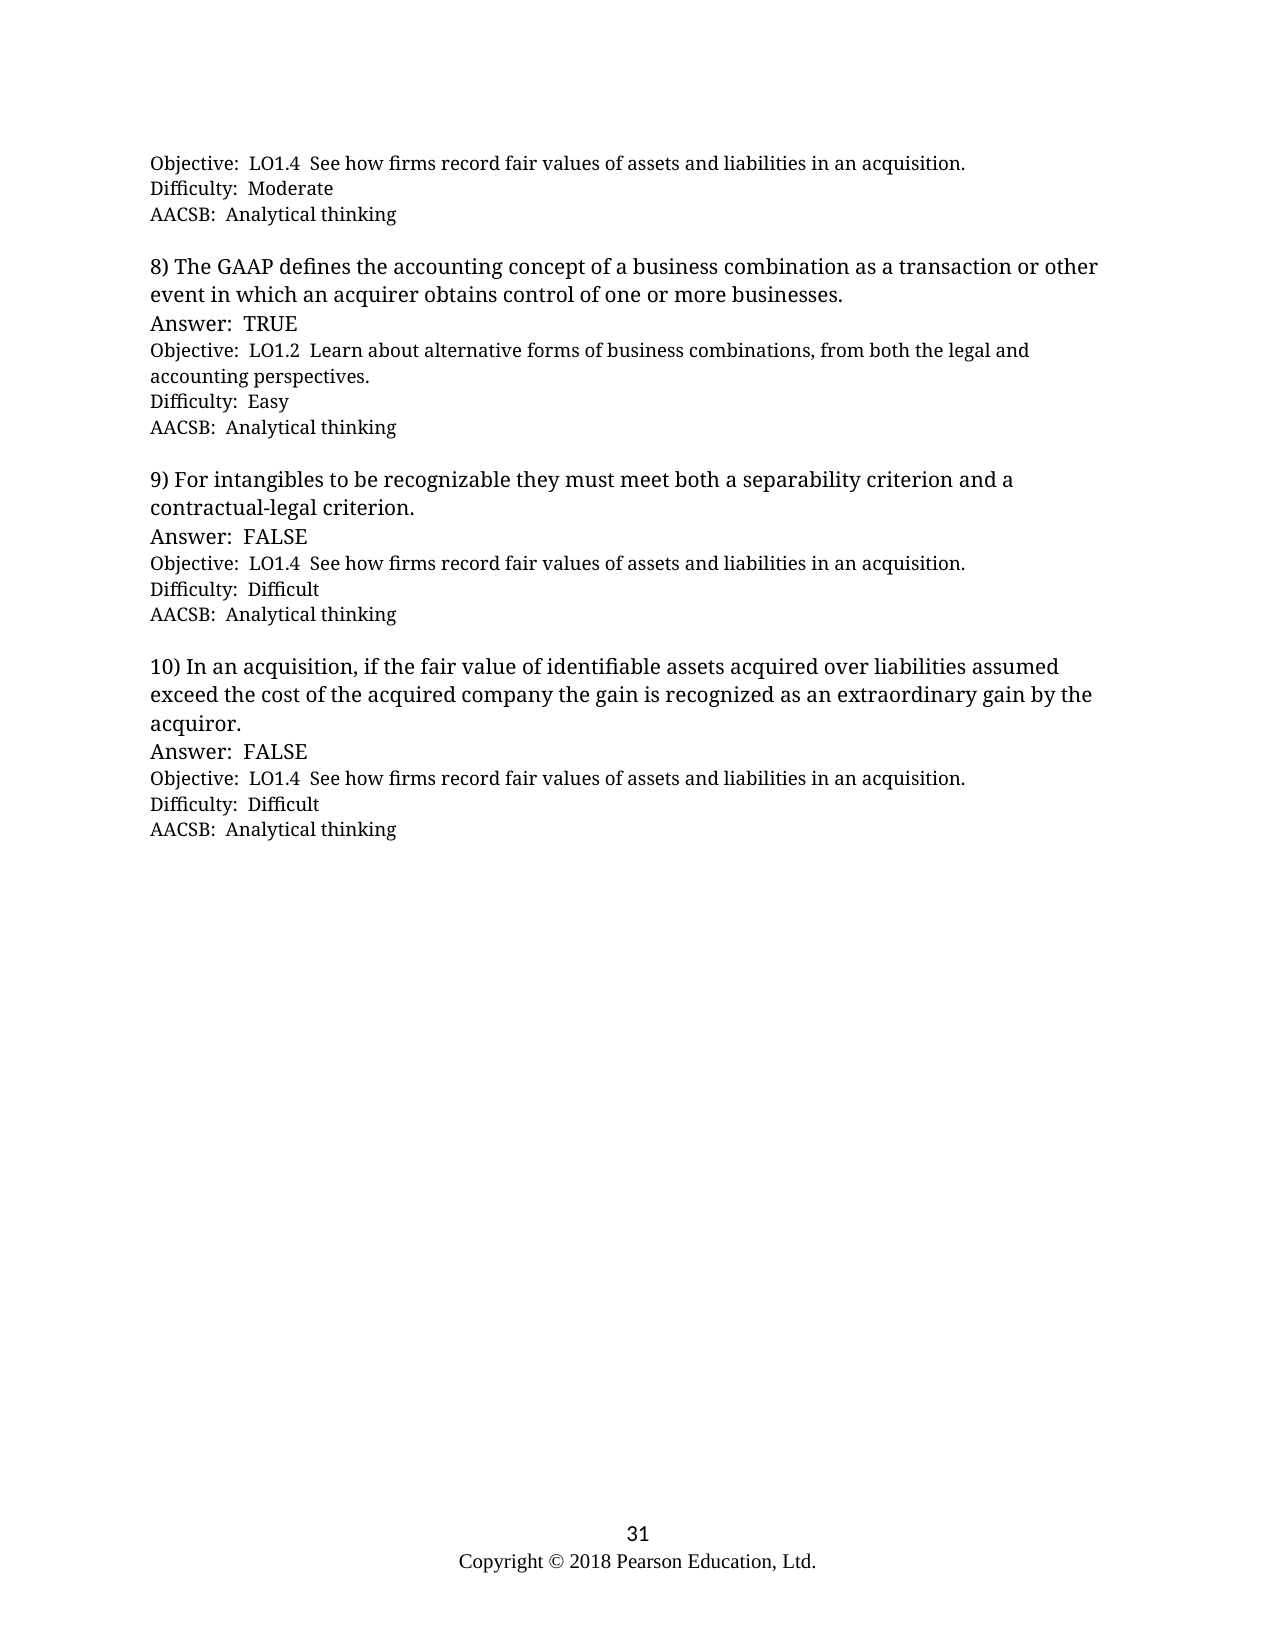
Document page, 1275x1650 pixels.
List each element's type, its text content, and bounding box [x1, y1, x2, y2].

text 10) In an acquisition, if the fair value of identifiable assets acquired over liabilities assumed exceed the cost of the acquired company the gain is recognized as an extraordinary gain by the acquiror. [150, 652, 1125, 737]
text 9) For intangibles to be recognizable they must meet both a separability criterion and a contractual-legal criterion. [150, 465, 1125, 522]
text Objective: LO1.2 Learn about alternative forms of business combinations, from both the legal and accounting perspectives. [150, 337, 1125, 388]
text AACSB: Analytical thinking [150, 414, 1125, 439]
text Answer: FALSE [150, 522, 1125, 550]
text Difficulty: Easy [150, 388, 1125, 414]
text 8) The GAAP defines the accounting concept of a business combination as a transaction or other event in which an acquirer obtains control of one or more businesses. [150, 252, 1125, 309]
text AACSB: Analytical thinking [150, 817, 1125, 842]
text Answer: FALSE [150, 737, 1125, 766]
text Difficulty: Moderate [150, 176, 1125, 201]
text AACSB: Analytical thinking [150, 601, 1125, 627]
text Difficulty: Difficult [150, 576, 1125, 601]
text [150, 150, 1125, 176]
text Objective: LO1.4 See how firms record fair values of assets and liabilities in an acquisition. [150, 766, 1125, 791]
text Answer: TRUE [150, 309, 1125, 337]
text Objective: LO1.4 See how firms record fair values of assets and liabilities in an acquisition. [150, 550, 1125, 576]
text AACSB: Analytical thinking [150, 201, 1125, 227]
text Difficulty: Difficult [150, 791, 1125, 817]
